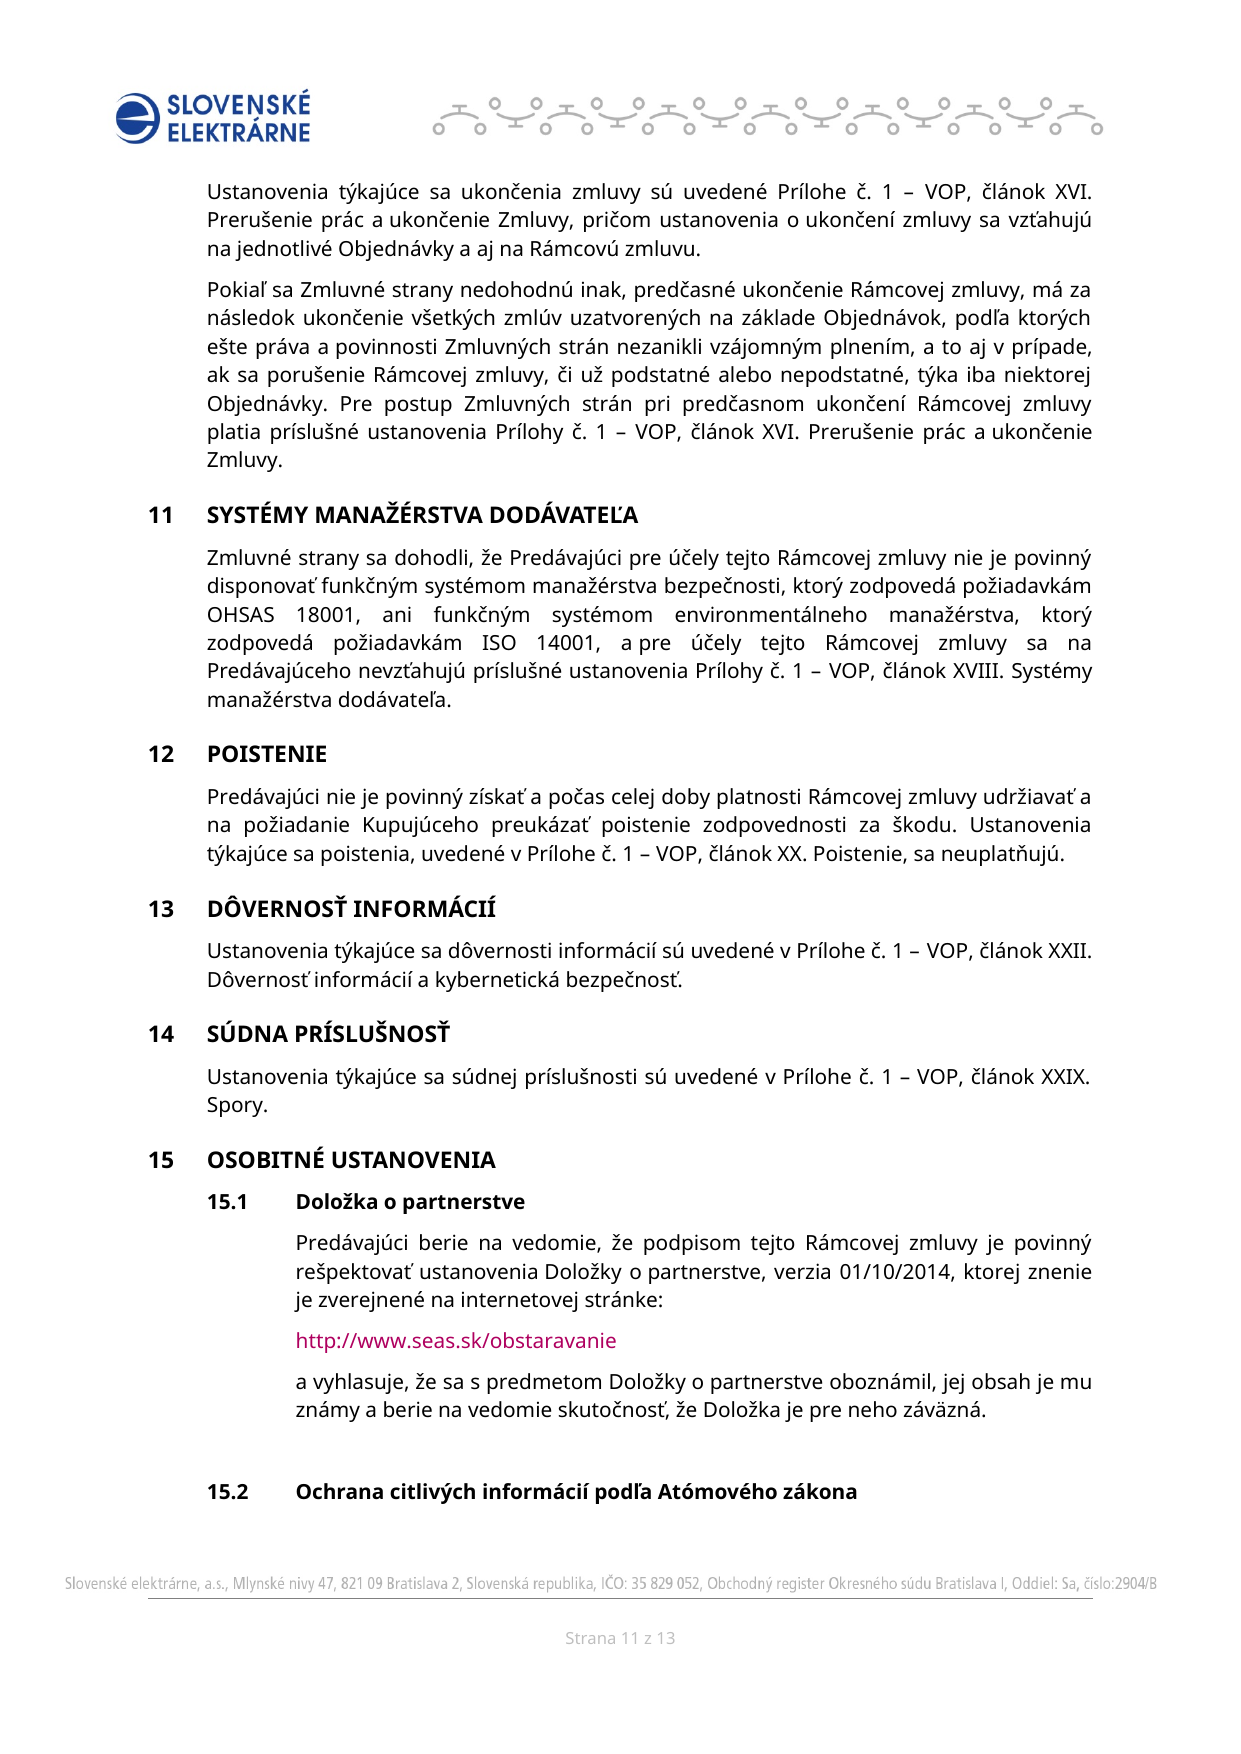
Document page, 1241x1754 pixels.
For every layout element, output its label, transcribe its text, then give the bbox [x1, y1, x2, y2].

text Predávajúci berie na vedomie, že podpisom tejto Rámcovej zmluvy je povinný rešpektovať ustanovenia Doložky o partnerstve, verzia 01/10/2014, ktorej znenie je zverejnené na internetovej stránke: [295, 1228, 1093, 1314]
text Dôvernosť informácií [148, 892, 1093, 924]
text Doložka o partnerstve [207, 1187, 1093, 1216]
list Zmluvné strany sa dohodli, že Predávajúci pre účely tejto Rámcovej zmluvy nie je povinný disponovať funkčným systémom manažérstva bezpečnosti, ktorý zodpovedá požiadavkám OHSAS 18001, ani funkčným systémom environmentálneho manažérstva, ktorý zodpovedá požiadavkám ISO 14001, a pre účely tejto Rámcovej zmluvy sa na Predávajúceho nevzťahujú príslušné ustanovenia Prílohy č. 1 – VOP, článok XVIII. Systémy manažérstva dodávateľa. [207, 543, 1093, 713]
text systémy manažérstva dodávateľa [148, 499, 1093, 530]
text Predávajúci nie je povinný získať a počas celej doby platnosti Rámcovej zmluvy udržiavať a na požiadanie Kupujúceho preukázať poistenie zodpovednosti za škodu. Ustanovenia týkajúce sa poistenia, uvedené v Prílohe č. 1 – VOP, článok XX. Poistenie, sa neuplatňujú. [207, 782, 1093, 867]
text http://www.seas.sk/obstaravanie [295, 1326, 1093, 1355]
text Ustanovenia týkajúce sa dôvernosti informácií sú uvedené v Prílohe č. 1 – VOP, článok XXII. Dôvernosť informácií a kybernetická bezpečnosť. [207, 936, 1093, 993]
text Ochrana citlivých informácií podľa Atómového zákona [207, 1477, 1093, 1506]
text Poistenie [148, 738, 1093, 770]
text osobitné ustanovenia [148, 1144, 1093, 1175]
text a vyhlasuje, že sa s predmetom Doložky o partnerstve oboznámil, jej obsah je mu známy a berie na vedomie skutočnosť, že Doložka je pre neho záväzná. [295, 1367, 1093, 1424]
text Ustanovenia týkajúce sa súdnej príslušnosti sú uvedené v Prílohe č. 1 – VOP, článok XXIX. Spory. [207, 1062, 1093, 1119]
picture [52, 1565, 1171, 1601]
text súdna príslušnosť [148, 1018, 1093, 1049]
picture [96, 75, 1152, 147]
text Ustanovenia týkajúce sa ukončenia zmluvy sú uvedené Prílohe č. 1 – VOP, článok XVI. Prerušenie prác a ukončenie Zmluvy, pričom ustanovenia o ukončení zmluvy sa vzťahujú na jednotlivé Objednávky a aj na Rámcovú zmluvu. [207, 177, 1093, 262]
text Pokiaľ sa Zmluvné strany nedohodnú inak, predčasné ukončenie Rámcovej zmluvy, má za následok ukončenie všetkých zmlúv uzatvorených na základe Objednávok, podľa ktorých ešte práva a povinnosti Zmluvných strán nezanikli vzájomným plnením, a to aj v prípade, ak sa porušenie Rámcovej zmluvy, či už podstatné alebo nepodstatné, týka iba niektorej Objednávky. Pre postup Zmluvných strán pri predčasnom ukončení Rámcovej zmluvy platia príslušné ustanovenia Prílohy č. 1 – VOP, článok XVI. Prerušenie prác a ukončenie Zmluvy. [207, 275, 1093, 474]
